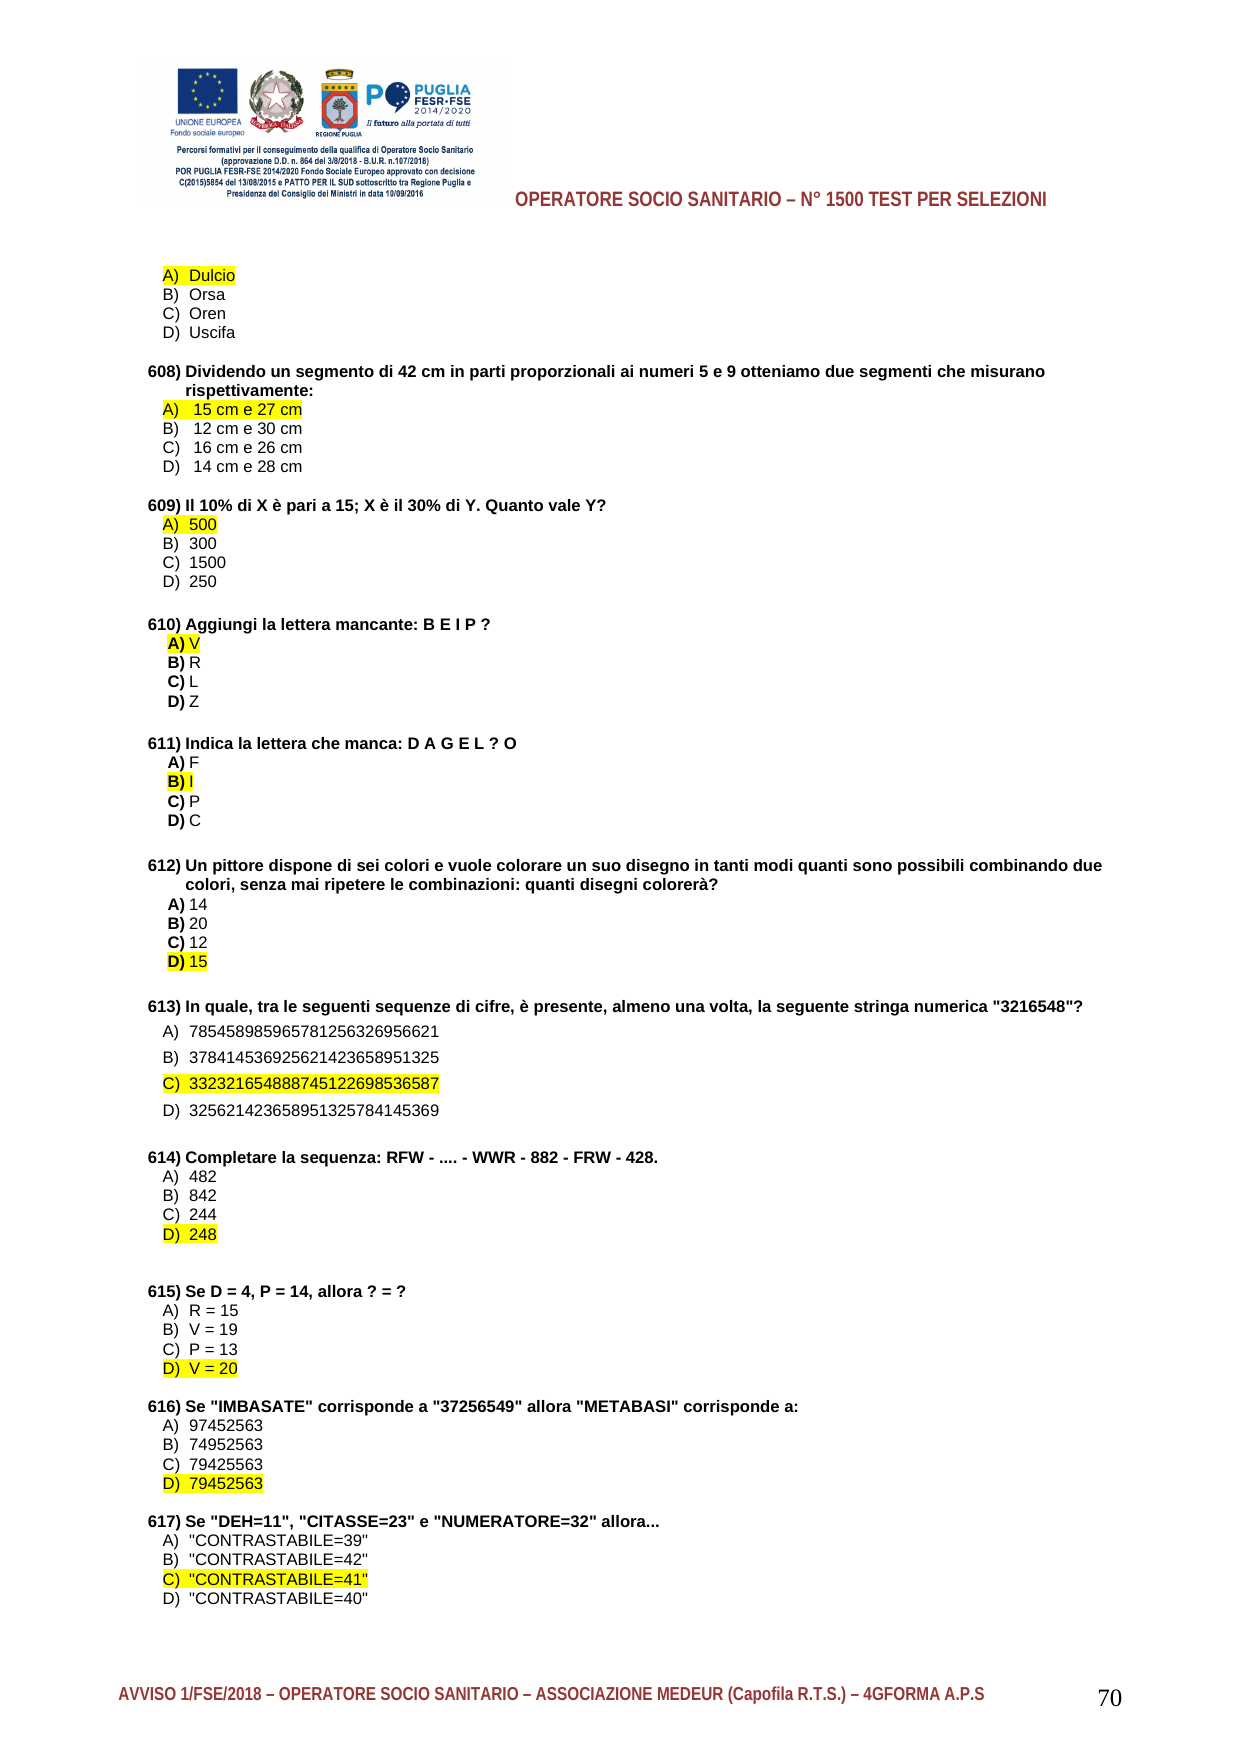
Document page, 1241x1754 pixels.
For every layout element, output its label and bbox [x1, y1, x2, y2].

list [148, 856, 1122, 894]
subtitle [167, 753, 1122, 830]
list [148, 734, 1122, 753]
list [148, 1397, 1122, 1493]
picture [140, 58, 510, 207]
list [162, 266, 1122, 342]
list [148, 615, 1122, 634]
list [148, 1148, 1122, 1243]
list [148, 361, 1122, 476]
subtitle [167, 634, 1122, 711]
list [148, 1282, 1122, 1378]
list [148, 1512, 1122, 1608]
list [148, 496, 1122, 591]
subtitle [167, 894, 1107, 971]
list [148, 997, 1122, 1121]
